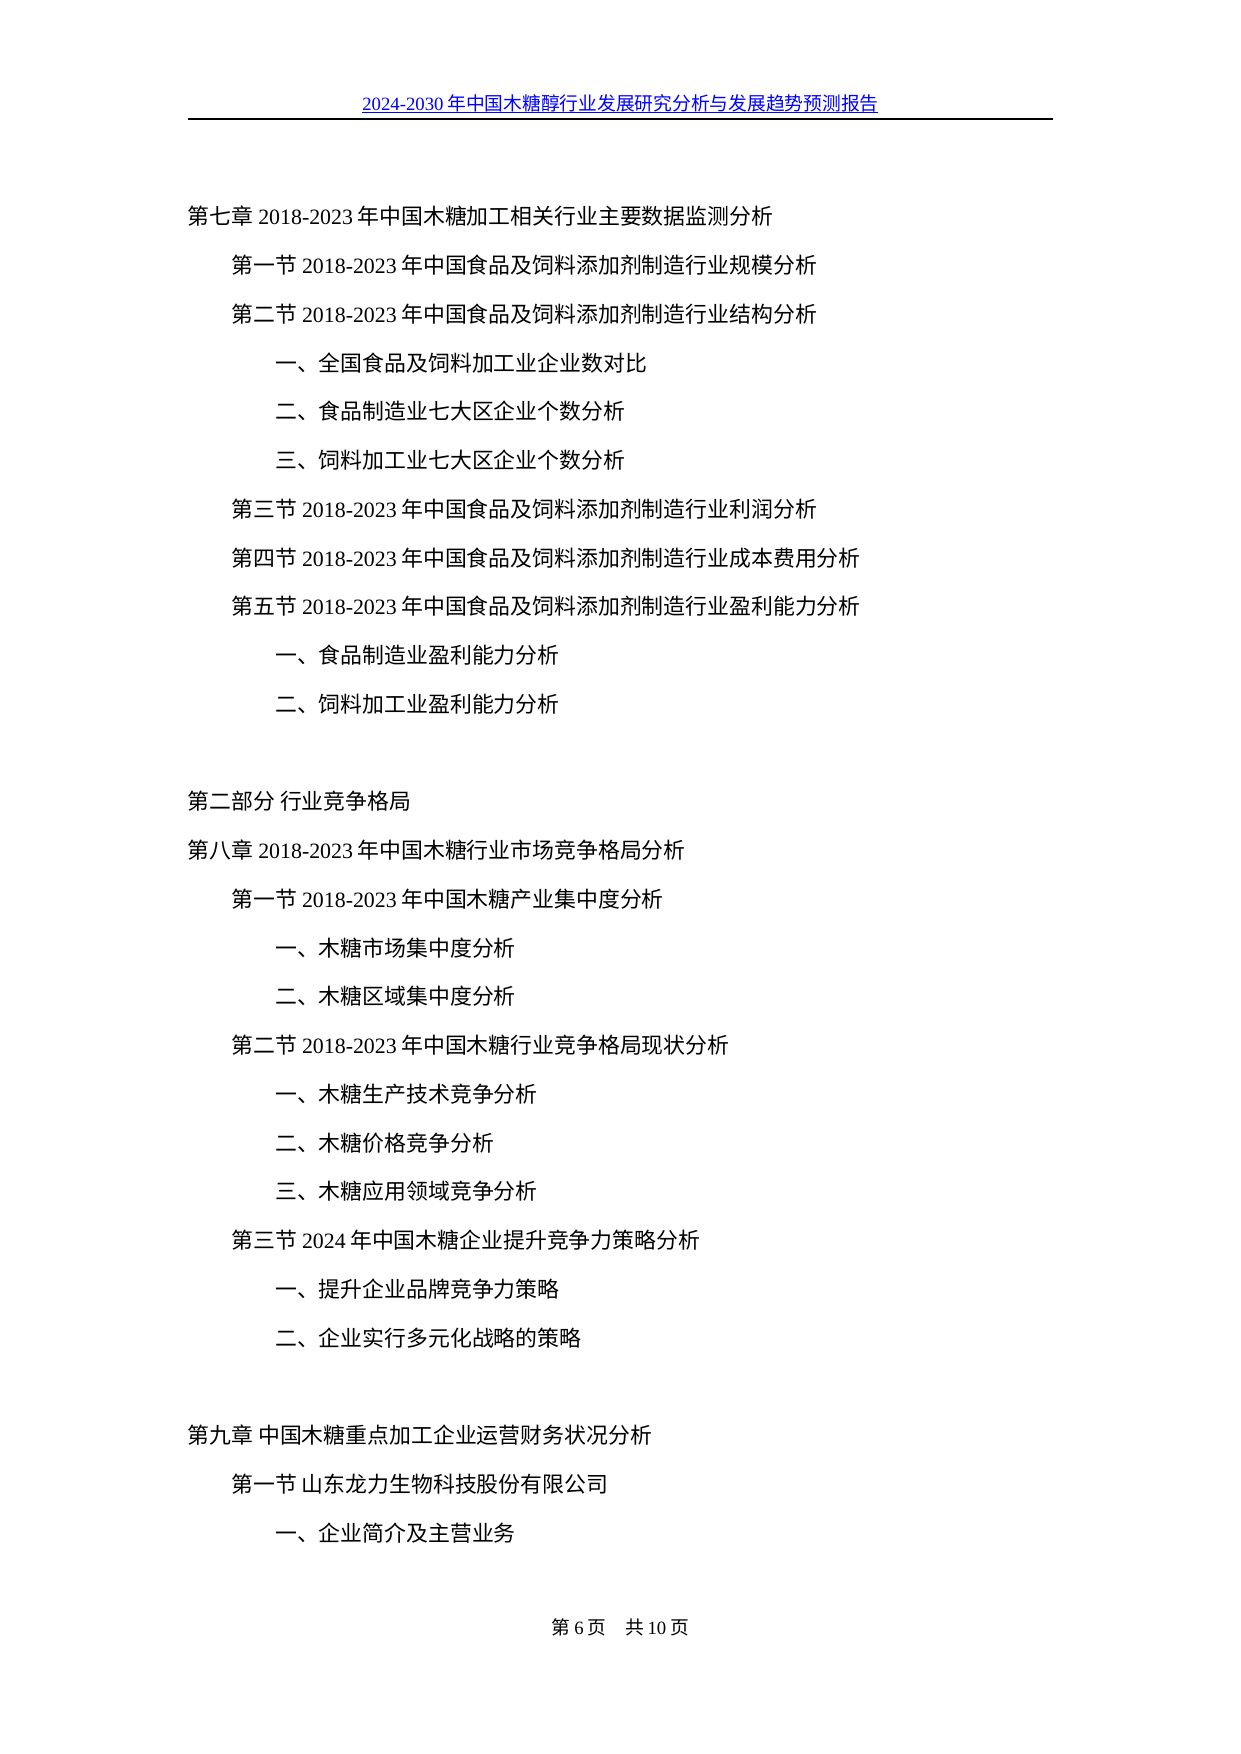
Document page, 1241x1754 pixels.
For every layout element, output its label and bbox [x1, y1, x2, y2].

text [187, 150, 1053, 1548]
